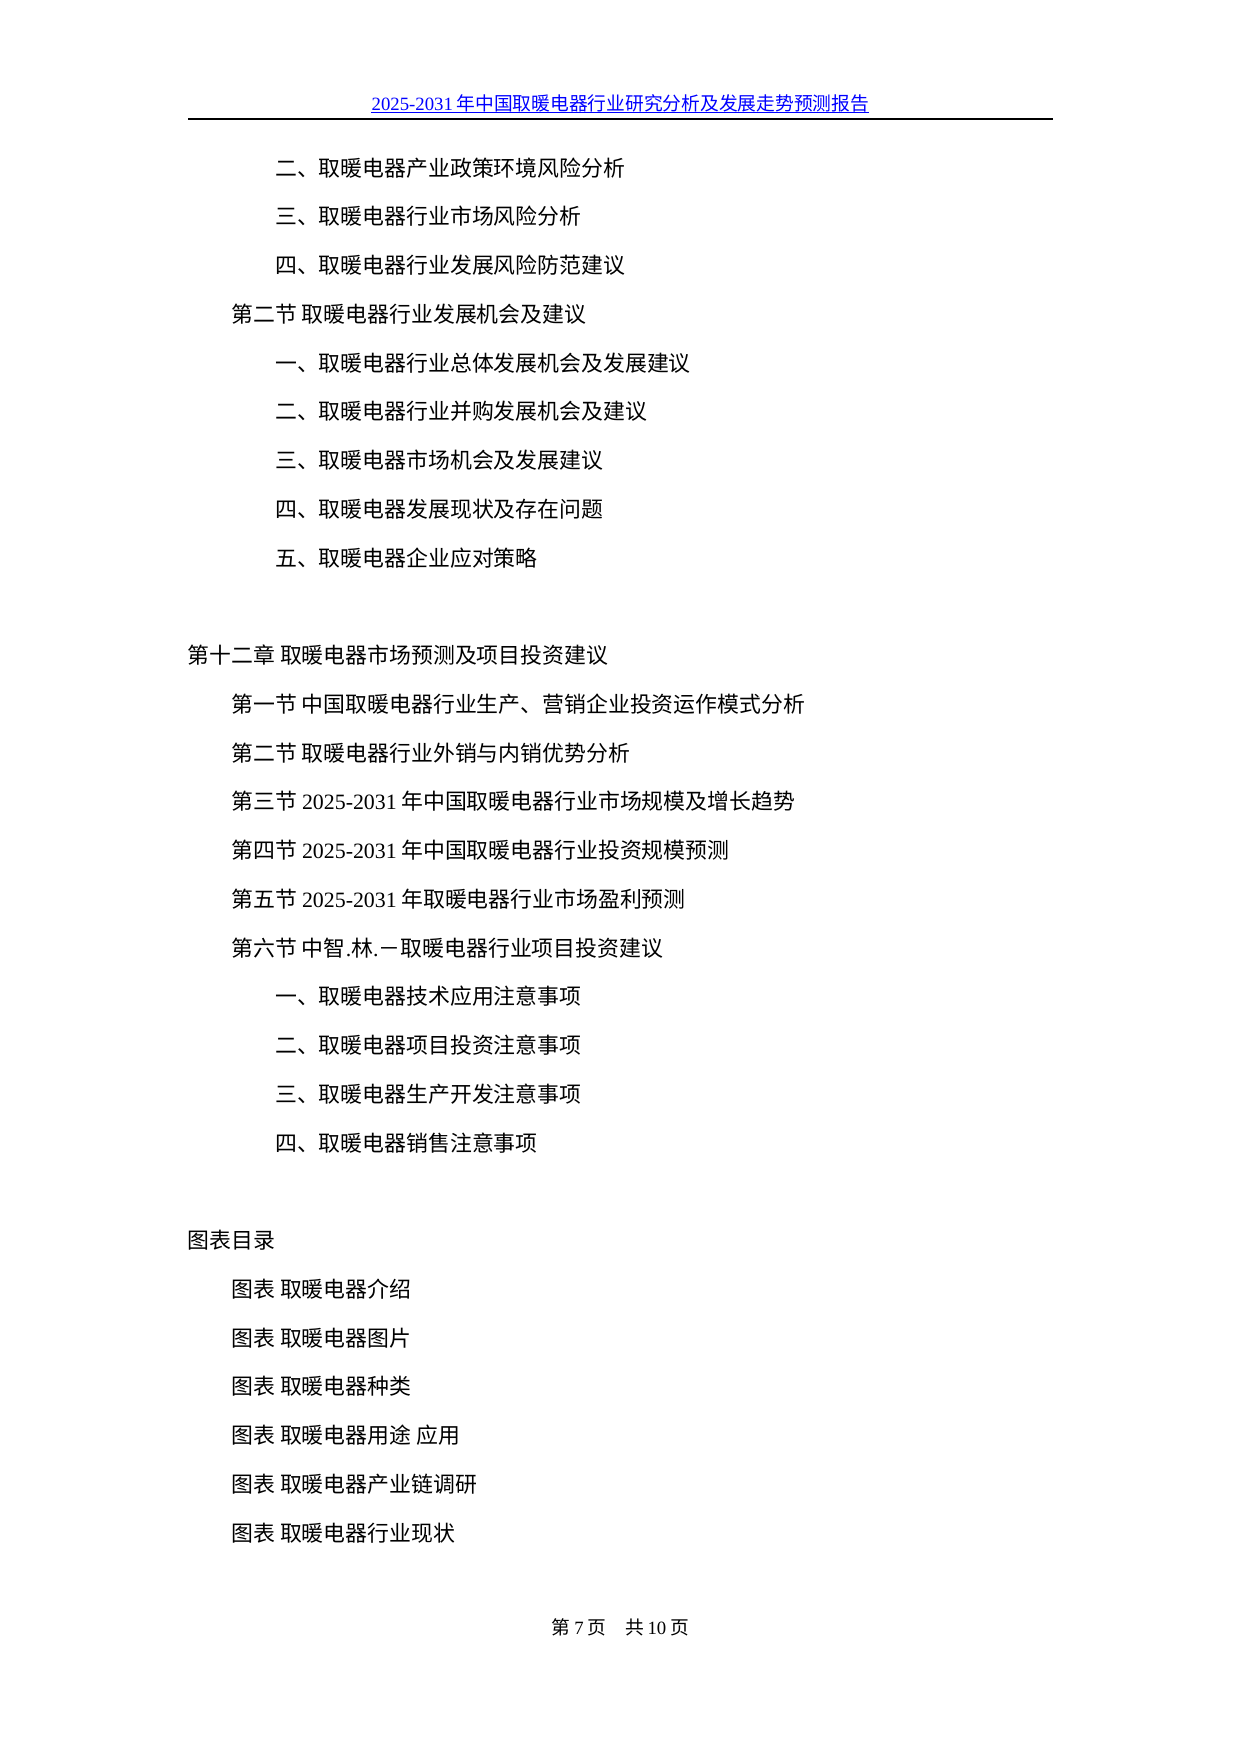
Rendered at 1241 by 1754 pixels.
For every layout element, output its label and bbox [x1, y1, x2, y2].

text [187, 150, 1053, 1548]
